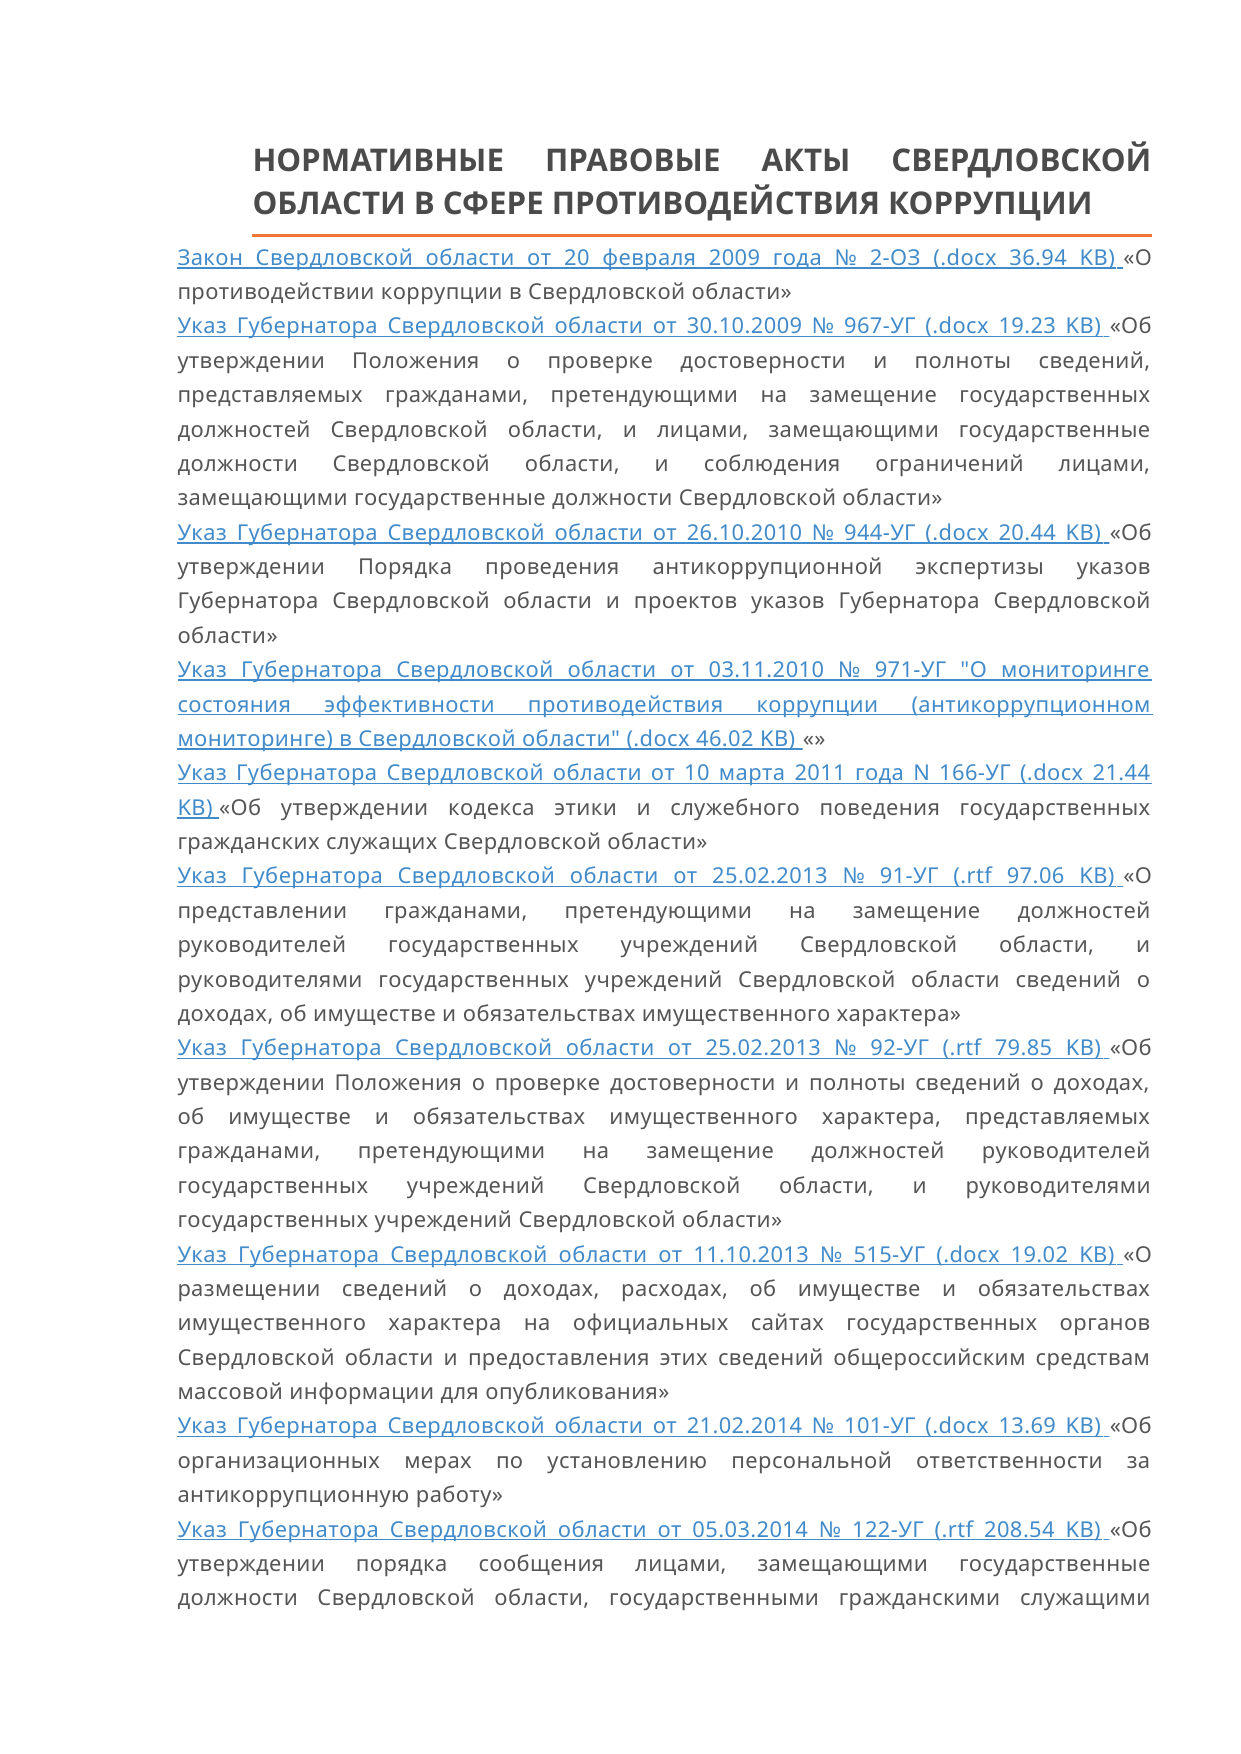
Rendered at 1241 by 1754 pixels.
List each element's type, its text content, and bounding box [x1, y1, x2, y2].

text Указ Губернатора Свердловской области от 10 марта 2011 года N 166-УГ (.docx 21.44 KB) «Об утверждении кодекса этики и служебного поведения государственных гражданских служащих Свердловской области» [177, 753, 1152, 783]
text Указ Губернатора Свердловской области от 30.10.2009 № 967-УГ (.docx 19.23 KB) «Об утверждении Положения о проверке достоверности и полноты сведений, представляемых гражданами, претендующими на замещение государственных должностей Свердловской области, и лицами, замещающими государственные должности Свердловской области, и соблюдения ограничений лицами, замещающими государственные должности Свердловской области» [177, 306, 1152, 512]
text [177, 1509, 1152, 1612]
text Указ Губернатора Свердловской области от 03.11.2010 № 971-УГ "О мониторинге состояния эффективности противодействия коррупции (антикоррупционном мониторинге) в Свердловской области" (.docx 46.02 KB) «» [177, 680, 1152, 714]
text Указ Губернатора Свердловской области от 11.10.2013 № 515-УГ (.docx 19.02 KB) «О размещении сведений о доходах, расходах, об имуществе и обязательствах имущественного характера на официальных сайтах государственных органов Свердловской области и предоставления этих сведений общероссийским средствам массовой информации для опубликования» [177, 1234, 1152, 1406]
text Указ Губернатора Свердловской области от 10 марта 2011 года N 166-УГ (.docx 21.44 KB) «Об утверждении кодекса этики и служебного поведения государственных гражданских служащих Свердловской области» [177, 784, 1152, 856]
text Указ Губернатора Свердловской области от 25.02.2013 № 92-УГ (.rtf 79.85 KB) «Об утверждении Положения о проверке достоверности и полноты сведений о доходах, об имуществе и обязательствах имущественного характера, представляемых гражданами, претендующими на замещение должностей руководителей государственных учреждений Свердловской области, и руководителями государственных учреждений Свердловской области» [177, 1028, 1152, 1234]
text Указ Губернатора Свердловской области от 25.02.2013 № 91-УГ (.rtf 97.06 KB) «О представлении гражданами, претендующими на замещение должностей руководителей государственных учреждений Свердловской области, и руководителями государственных учреждений Свердловской области сведений о доходах, об имуществе и обязательствах имущественного характера» [177, 856, 1152, 1028]
text НОРМАТИВНЫЕ ПРАВОВЫЕ АКТЫ СВЕРДЛОВСКОЙ ОБЛАСТИ В СФЕРЕ ПРОТИВОДЕЙСТВИЯ КОРРУПЦИИ [252, 138, 1152, 234]
text Указ Губернатора Свердловской области от 03.11.2010 № 971-УГ "О мониторинге состояния эффективности противодействия коррупции (антикоррупционном мониторинге) в Свердловской области" (.docx 46.02 KB) «» [177, 650, 1152, 679]
text Указ Губернатора Свердловской области от 26.10.2010 № 944-УГ (.docx 20.44 KB) «Об утверждении Порядка проведения антикоррупционной экспертизы указов Губернатора Свердловской области и проектов указов Губернатора Свердловской области» [177, 512, 1152, 650]
text Указ Губернатора Свердловской области от 03.11.2010 № 971-УГ "О мониторинге состояния эффективности противодействия коррупции (антикоррупционном мониторинге) в Свердловской области" (.docx 46.02 KB) «» [177, 715, 1152, 753]
text Указ Губернатора Свердловской области от 21.02.2014 № 101-УГ (.docx 13.69 KB) «Об организационных мерах по установлению персональной ответственности за антикоррупционную работу» [177, 1406, 1152, 1509]
text Закон Свердловской области от 20 февраля 2009 года № 2-ОЗ (.docx 36.94 KB) «О противодействии коррупции в Свердловской области» [177, 237, 1152, 306]
